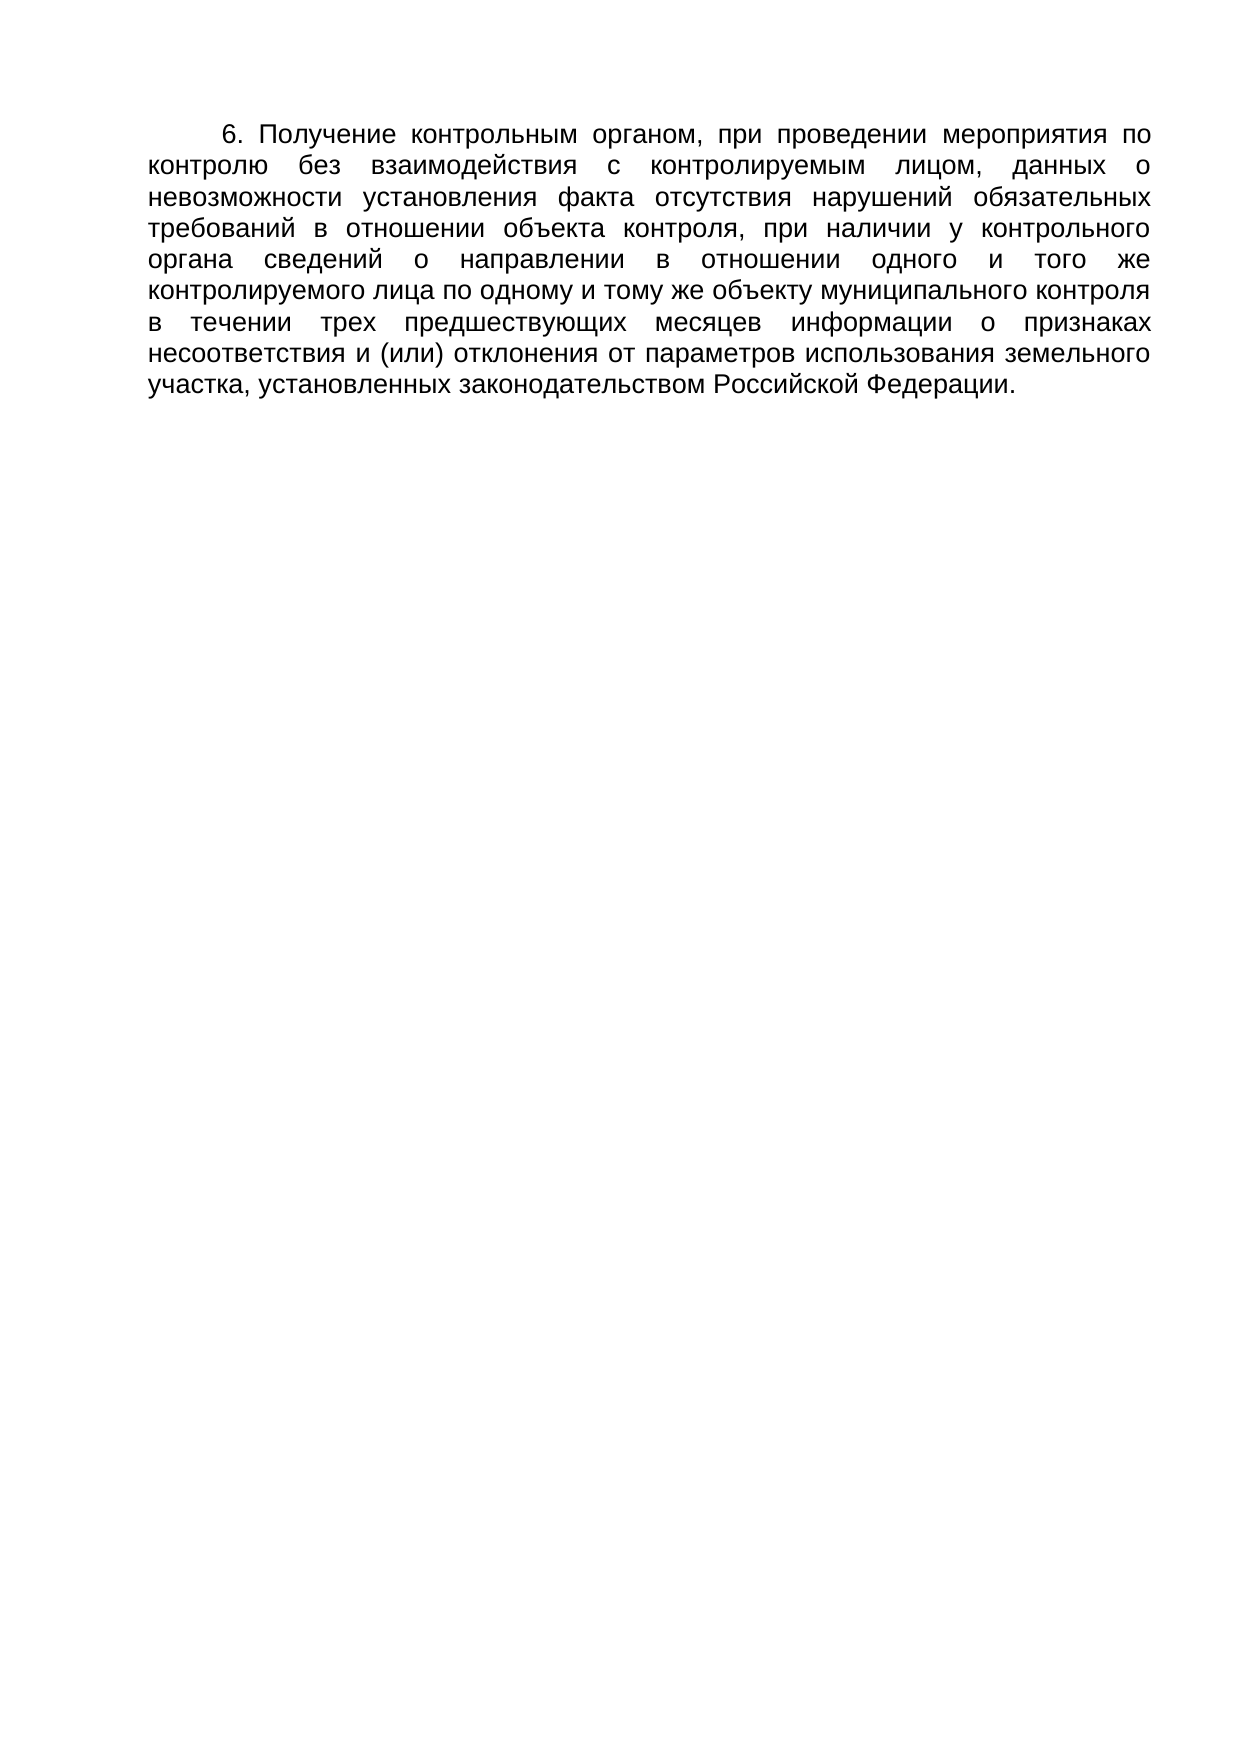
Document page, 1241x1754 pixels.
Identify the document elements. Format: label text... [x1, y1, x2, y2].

text 6. Получение контрольным органом, при проведении мероприятия по контролю без взаимодействия с контролируемым лицом, данных о невозможности установления факта отсутствия нарушений обязательных требований в отношении объекта контроля, при наличии у контрольного органа сведений о направлении в отношении одного и того же контролируемого лица по одному и тому же объекту муниципального контроля в течении трех предшествующих месяцев информации о признаках несоответствия и (или) отклонения от параметров использования земельного участка, установленных законодательством Российской Федерации. [148, 118, 1152, 337]
